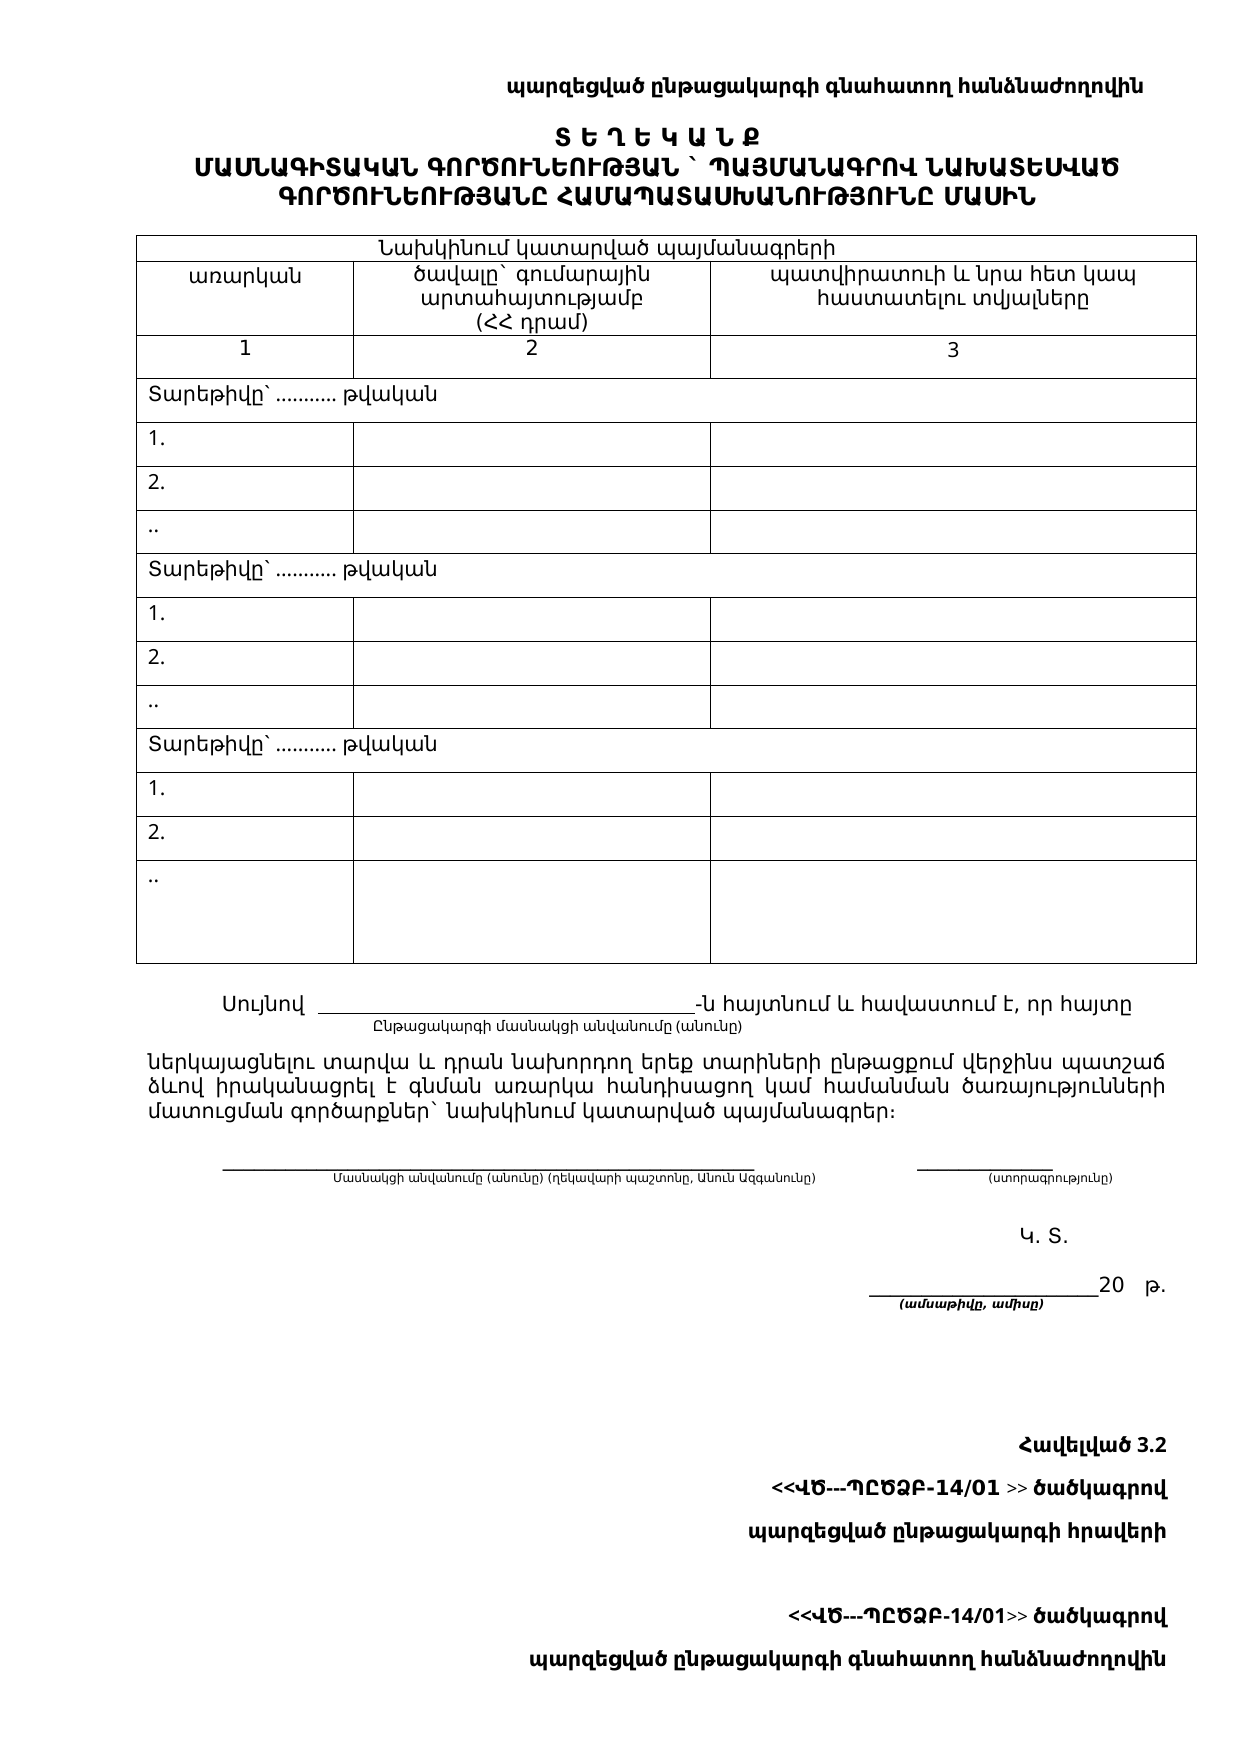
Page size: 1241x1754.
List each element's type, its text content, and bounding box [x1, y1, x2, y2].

table_cell 1. [137, 773, 353, 816]
table_cell 3 [711, 336, 1196, 378]
text Կ. Տ. [148, 1224, 1167, 1249]
table_cell 2. [137, 467, 353, 509]
table_cell 2 [354, 336, 710, 378]
table_cell [354, 511, 710, 553]
table_cell 1. [137, 423, 353, 466]
table_cell Տարեթիվը` ........... թվական [137, 554, 1196, 597]
table_cell [354, 773, 710, 816]
table_cell [354, 423, 710, 466]
table_cell [711, 467, 1196, 509]
table_cell .. [137, 861, 353, 962]
table_cell [711, 773, 1196, 816]
text Սույնով -ն հայտնում և հավաստում է, որ հայտը [148, 992, 1167, 1016]
text ___________________________________________________ _____________ [148, 1147, 1167, 1172]
table_cell պատվիրատուի և նրա հետ կապ հաստատելու տվյալները [711, 262, 1196, 334]
text պարզեցված ընթացակարգի հրավերի [148, 1516, 1167, 1544]
table_cell 1 [137, 336, 353, 378]
text ______________________20 թ. [148, 1273, 1167, 1297]
table_header Նախկինում կատարված պայմանագրերի [137, 236, 1196, 261]
table_cell առարկան [137, 262, 353, 334]
text ներկայացնելու տարվա և դրան նախորդող երեք տարիների ընթացքում վերջինս պատշաճ ձևով իրականացրել է գնման առարկա հանդիսացող կամ համանման ծառայությունների մատուցման գործարքներ` նախկինում կատարված պայմանագրեր։ [148, 1050, 1167, 1123]
table_cell [711, 511, 1196, 553]
table_cell [711, 686, 1196, 728]
text <<ՎԾ---ՊԸԾՁԲ-14/01>> ծածկագրով [148, 1601, 1167, 1629]
table_cell [354, 861, 710, 962]
table_cell [354, 686, 710, 728]
table_cell 2. [137, 817, 353, 859]
table_cell [354, 467, 710, 509]
text Մասնակցի անվանումը (անունը) (ղեկավարի պաշտոնը, Անուն Ազգանունը) (ստորագրությունը) [148, 1172, 1167, 1196]
table_cell [354, 598, 710, 641]
table_cell 1. [137, 598, 353, 641]
table_cell Տարեթիվը` ........... թվական [137, 729, 1196, 772]
text (ամսաթիվը, ամիսը) [148, 1297, 1044, 1322]
table_cell ծավալը` գումարային արտահայտությամբ (ՀՀ դրամ) [354, 262, 710, 334]
table_cell [354, 642, 710, 684]
table_cell Տարեթիվը` ........... թվական [137, 379, 1196, 422]
text Հավելված 3.2 [148, 1431, 1167, 1459]
table_cell [711, 861, 1196, 962]
table_cell 2. [137, 642, 353, 684]
text պարզեցված ընթացակարգի գնահատող հանձնաժողովին [148, 71, 1167, 99]
text ՄԱՍՆԱԳԻՏԱԿԱՆ ԳՈՐԾՈՒՆԵՈՒԹՅԱՆ ` ՊԱՅՄԱՆԱԳՐՈՎ ՆԱԽԱՏԵՍՎԱԾ ԳՈՐԾՈՒՆԵՈՒԹՅԱՆԸ ՀԱՄԱՊԱՏԱՍԽԱՆՈՒԹՅՈՒՆԸ ՄԱՍԻՆ [148, 153, 1167, 211]
text Ընթացակարգի մասնակցի անվանումը (անունը) [298, 1016, 1167, 1050]
text պարզեցված ընթացակարգի գնահատող հանձնաժողովին [148, 1644, 1167, 1672]
table_cell [354, 817, 710, 859]
table_cell [711, 423, 1196, 466]
table_cell [711, 817, 1196, 859]
table_cell .. [137, 686, 353, 728]
text <<ՎԾ---ՊԸԾՁԲ-14/01 >> ծածկագրով [148, 1473, 1167, 1502]
text Տ Ե Ղ Ե Կ Ա Ն Ք [148, 123, 1167, 153]
table_cell [711, 598, 1196, 641]
table_cell .. [137, 511, 353, 553]
table_cell [711, 642, 1196, 684]
